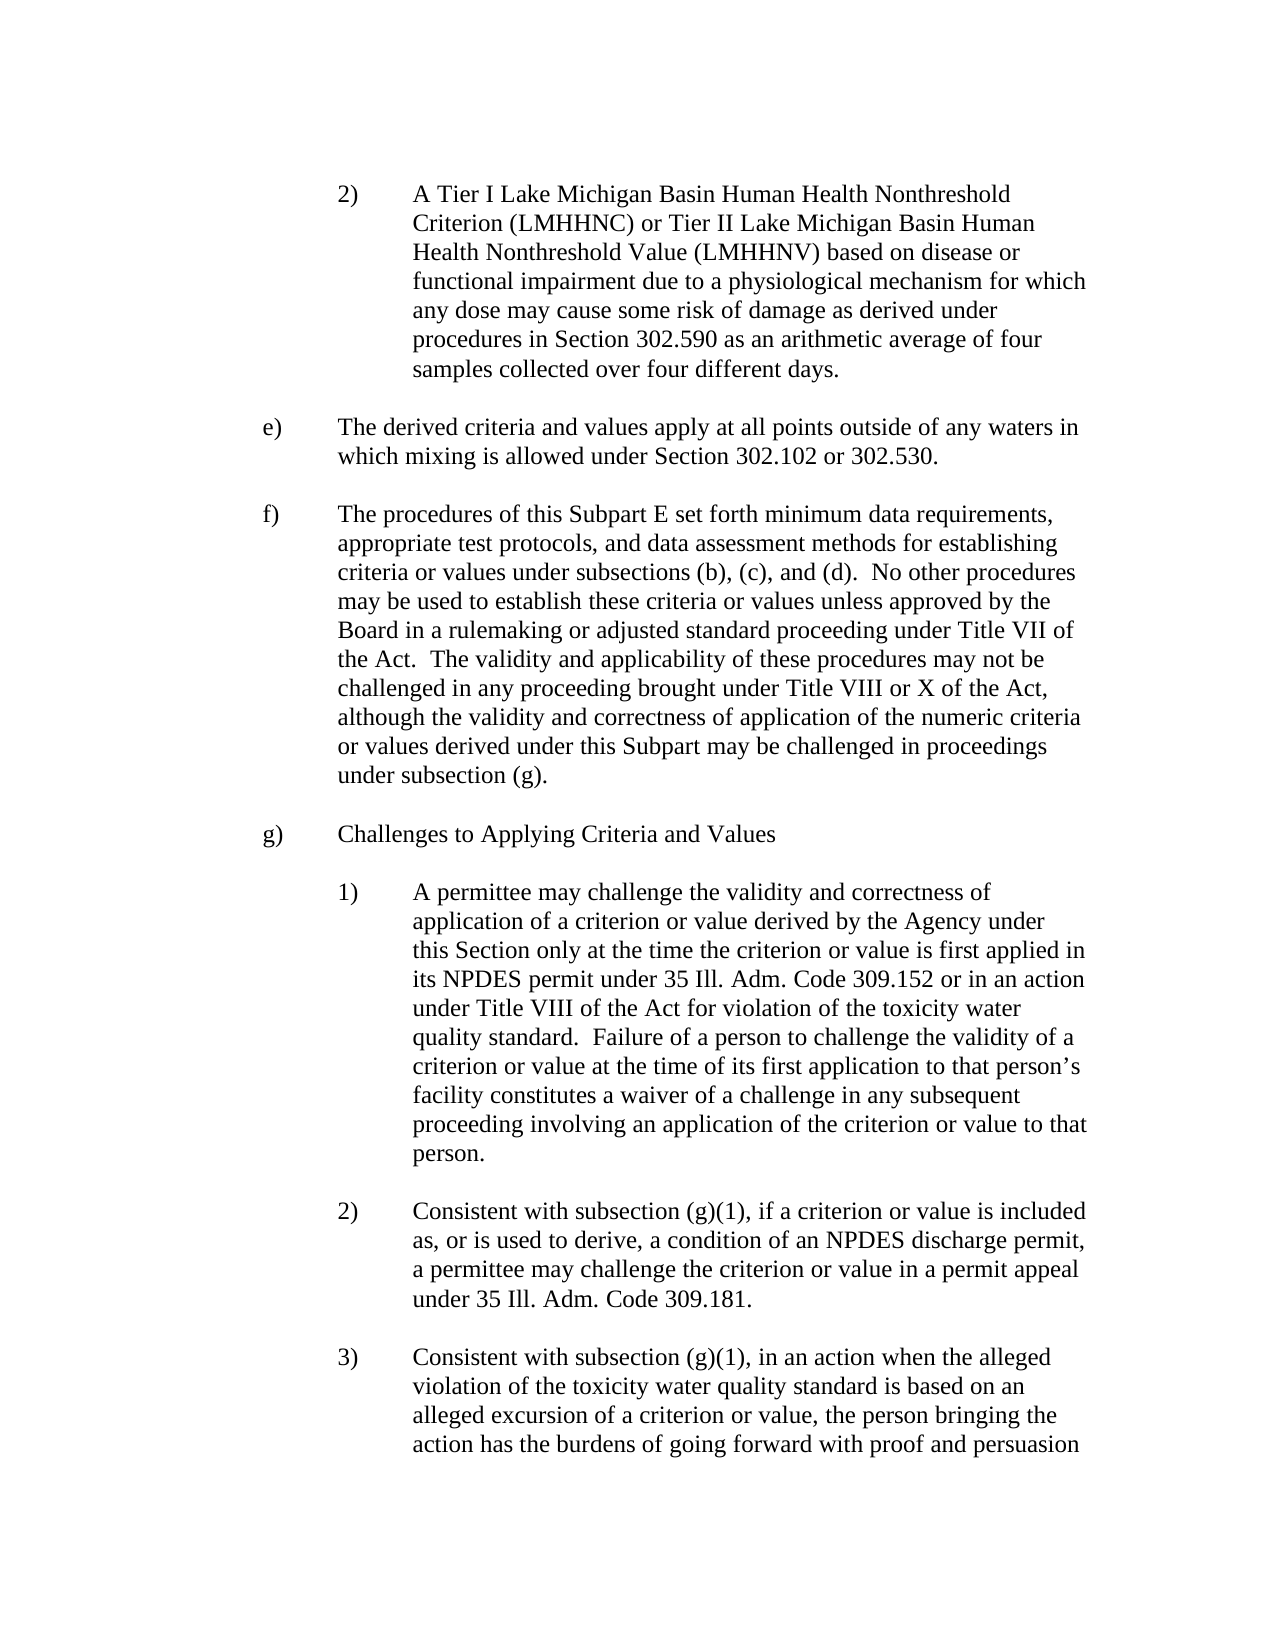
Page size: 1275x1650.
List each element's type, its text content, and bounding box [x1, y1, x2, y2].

text g) Challenges to Applying Criteria and Values [262, 818, 1087, 847]
text 2) A Tier I Lake Michigan Basin Human Health Nonthreshold Criterion (LMHHNC) or Tier II Lake Michigan Basin Human Health Nonthreshold Value (LMHHNV) based on disease or functional impairment due to a physiological mechanism for which any dose may cause some risk of damage as derived under procedures in Section 302.590 as an arithmetic average of four samples collected over four different days. [337, 179, 1087, 382]
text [337, 1342, 1087, 1458]
text 1) A permittee may challenge the validity and correctness of application of a criterion or value derived by the Agency under this Section only at the time the criterion or value is first applied in its NPDES permit under 35 Ill. Adm. Code 309.152 or in an action under Title VIII of the Act for violation of the toxicity water quality standard. Failure of a person to challenge the validity of a criterion or value at the time of its first application to that person’s facility constitutes a waiver of a challenge in any subsequent proceeding involving an application of the criterion or value to that person. [337, 877, 1087, 1167]
text 2) Consistent with subsection (g)(1), if a criterion or value is included as, or is used to derive, a condition of an NPDES discharge permit, a permittee may challenge the criterion or value in a permit appeal under 35 Ill. Adm. Code 309.181. [337, 1196, 1087, 1312]
text f) The procedures of this Subpart E set forth minimum data requirements, appropriate test protocols, and data assessment methods for establishing criteria or values under subsections (b), (c), and (d). No other procedures may be used to establish these criteria or values unless approved by the Board in a rulemaking or adjusted standard proceeding under Title VII of the Act. The validity and applicability of these procedures may not be challenged in any proceeding brought under Title VIII or X of the Act, although the validity and correctness of application of the numeric criteria or values derived under this Subpart may be challenged in proceedings under subsection (g). [262, 499, 1087, 789]
text e) The derived criteria and values apply at all points outside of any waters in which mixing is allowed under Section 302.102 or 302.530. [262, 412, 1087, 470]
